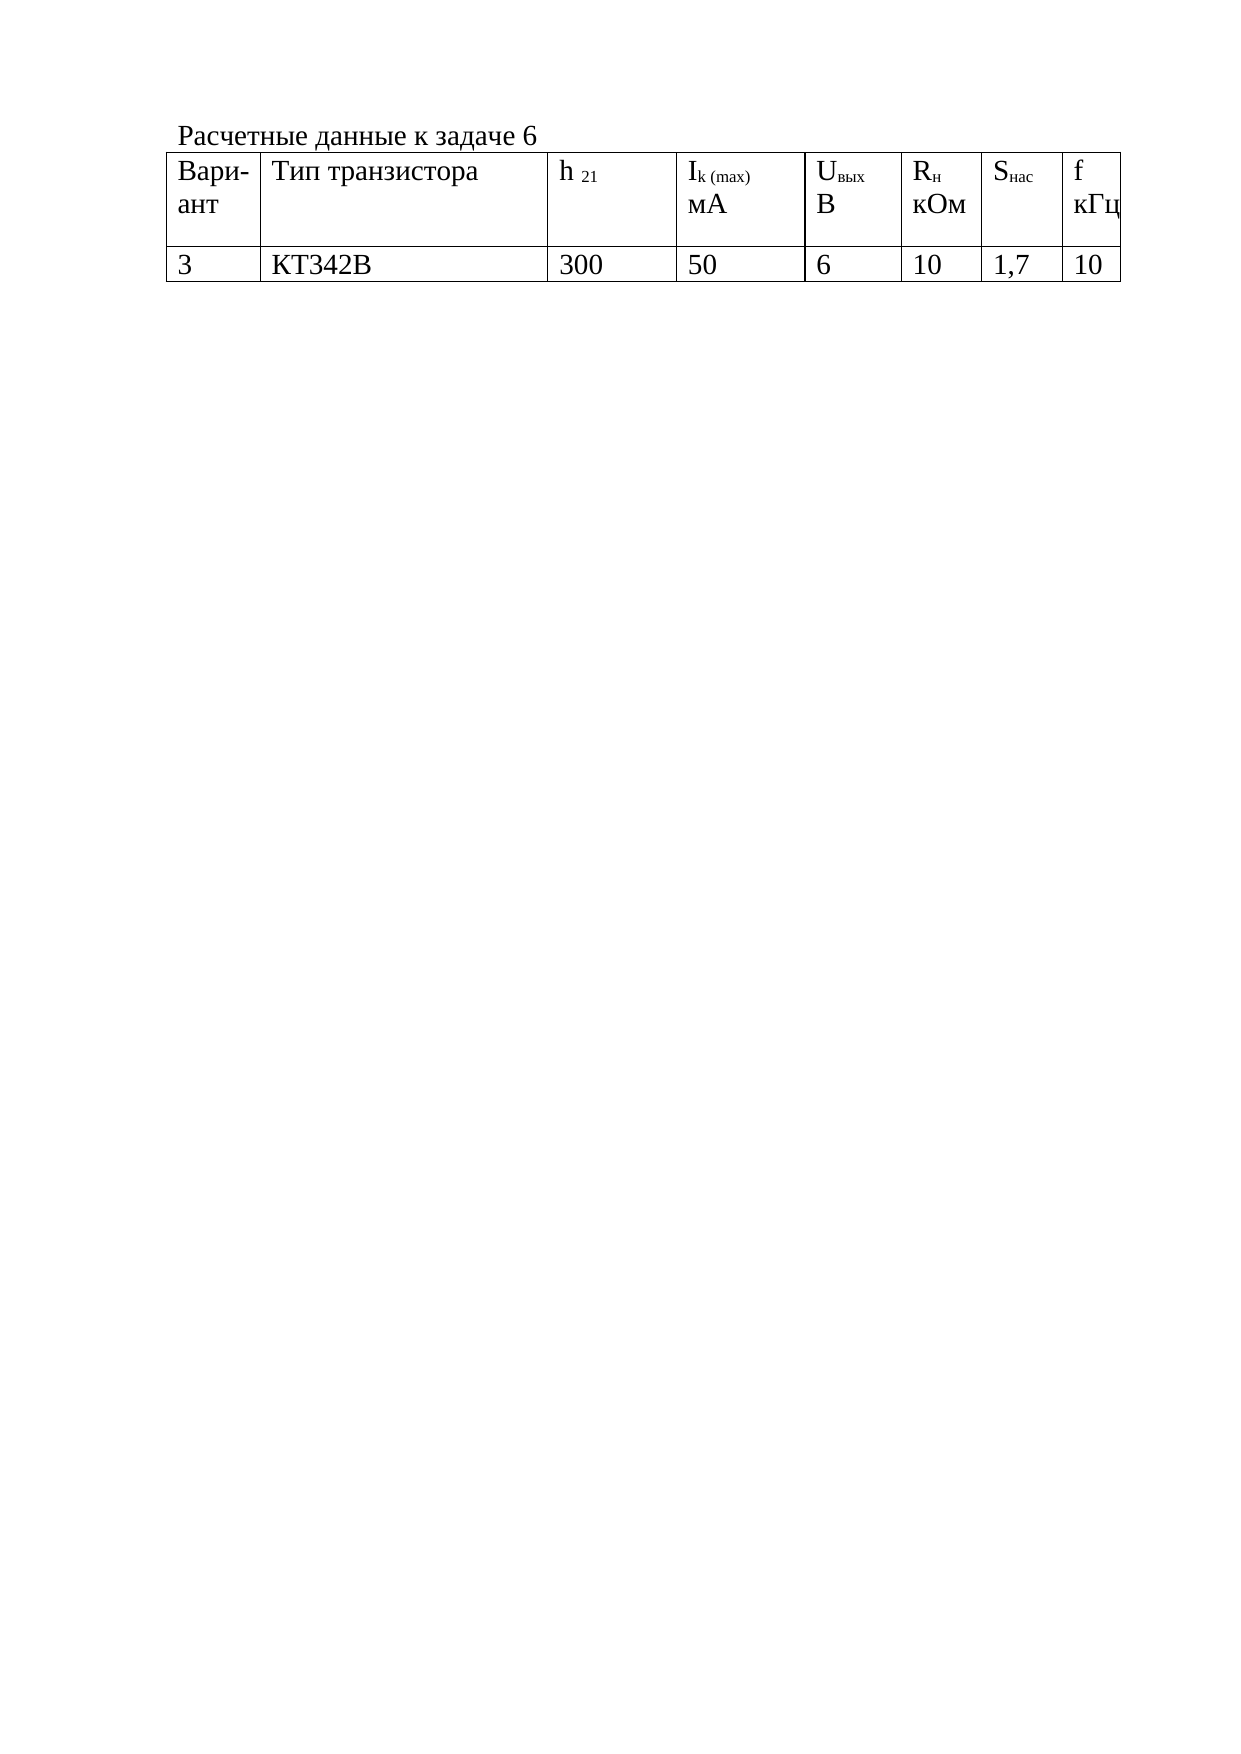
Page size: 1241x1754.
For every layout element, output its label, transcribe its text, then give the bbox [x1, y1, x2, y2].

table_header Uвых В [806, 153, 901, 246]
table_cell 10 [902, 247, 981, 281]
table_cell 10 [1063, 247, 1120, 281]
table_cell КТ342В [261, 247, 547, 281]
table_cell 300 [548, 247, 676, 281]
table_cell 6 [806, 247, 901, 281]
table_header h 21 [548, 153, 676, 246]
table_cell 3 [167, 247, 260, 281]
table_header Sнас [982, 153, 1062, 246]
table_header f кГц [1063, 153, 1120, 246]
table_header Ik (max) мА [677, 153, 804, 246]
table_header Вари- ант [167, 153, 260, 246]
table_header Rн кОм [902, 153, 981, 246]
table_cell 50 [677, 247, 804, 281]
table_header Тип транзистора [261, 153, 547, 246]
text Расчетные данные к задаче 6 [177, 118, 1231, 152]
table_cell 1,7 [982, 247, 1062, 281]
